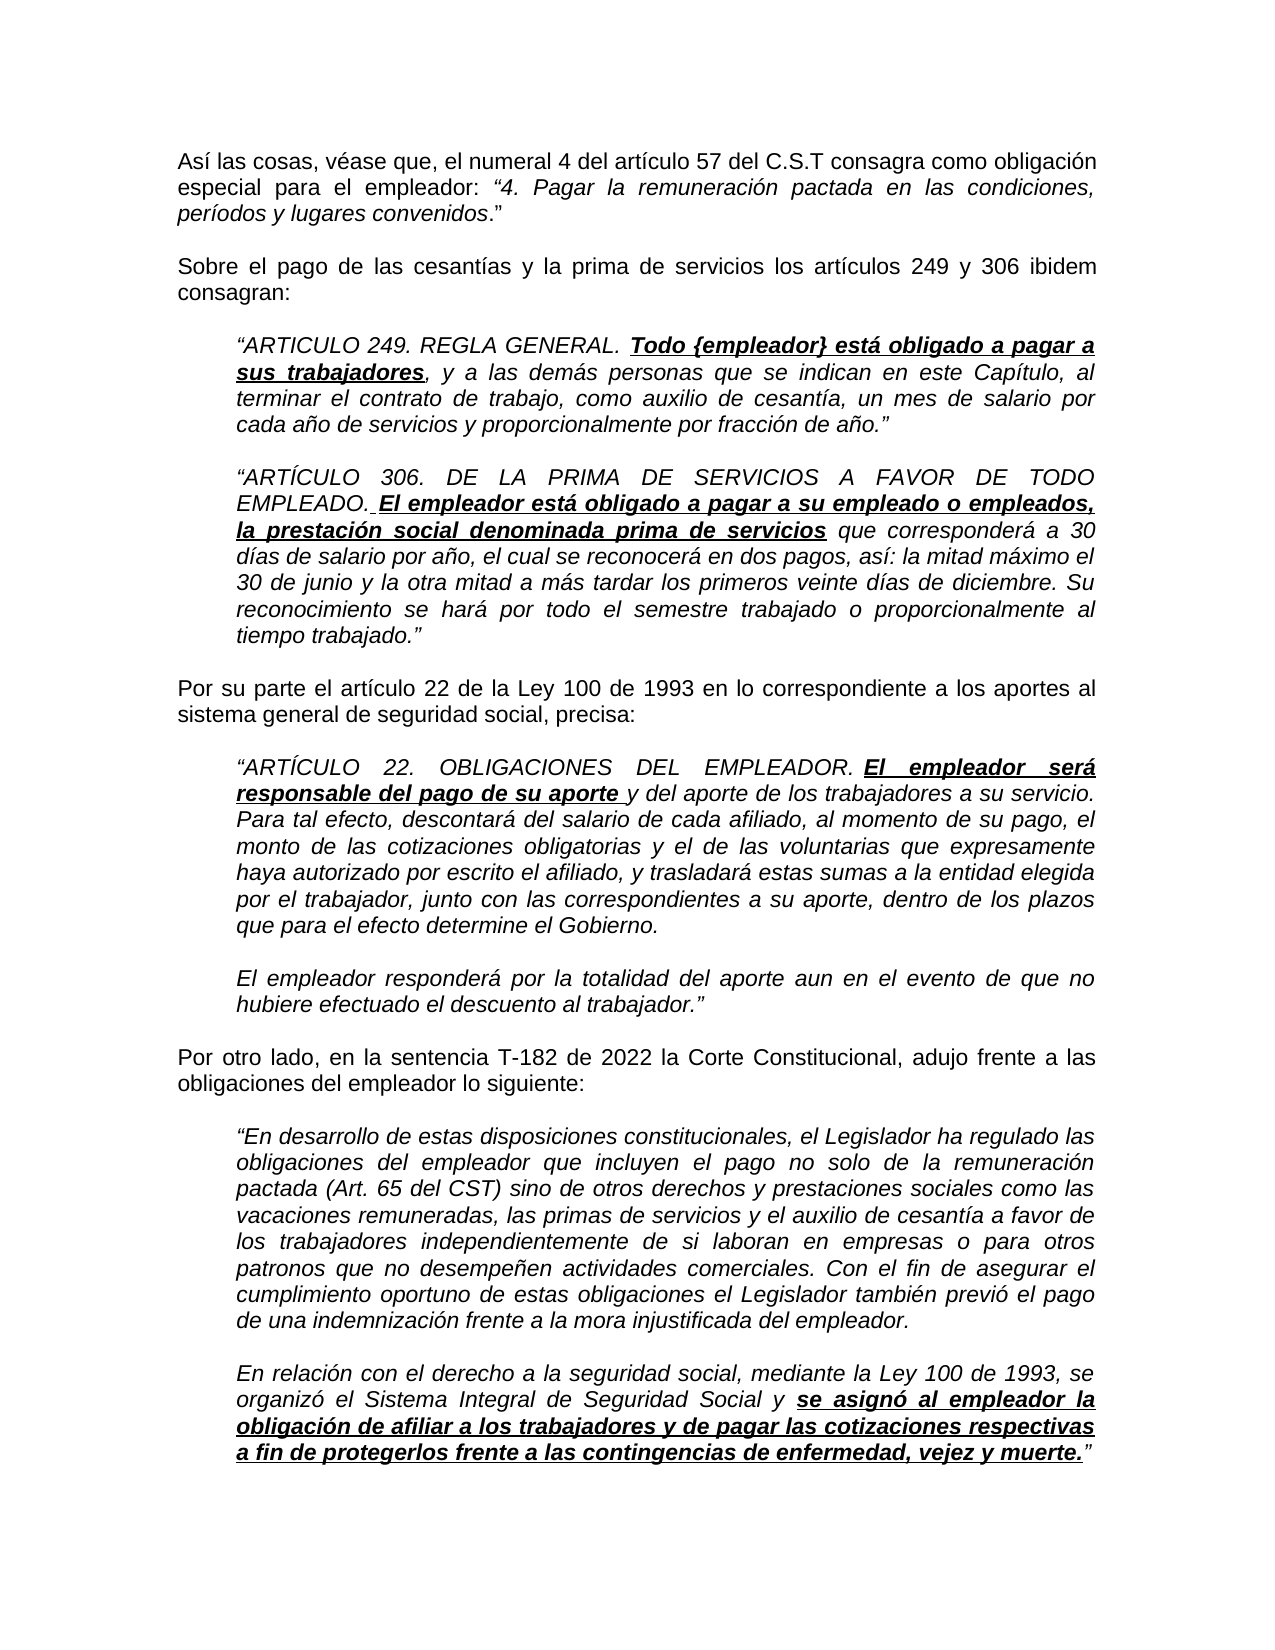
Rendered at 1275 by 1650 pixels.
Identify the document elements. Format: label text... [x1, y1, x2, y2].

text Por su parte el artículo 22 de la Ley 100 de 1993 en lo correspondiente a los aportes al sistema general de seguridad social, precisa: [177, 675, 1098, 727]
text Sobre el pago de las cesantías y la prima de servicios los artículos 249 y 306 ibidem consagran: [177, 253, 1098, 306]
text “ARTÍCULO 306. DE LA PRIMA DE SERVICIOS A FAVOR DE TODO EMPLEADO. El empleador está obligado a pagar a su empleado o empleados, la prestación social denominada prima de servicios que corresponderá a 30 días de salario por año, el cual se reconocerá en dos pagos, así: la mitad máximo el 30 de junio y la otra mitad a más tardar los primeros veinte días de diciembre. Su reconocimiento se hará por todo el semestre trabajado o proporcionalmente al tiempo trabajado.” [236, 464, 1098, 648]
text “ARTICULO 249. REGLA GENERAL. Todo {empleador} está obligado a pagar a sus trabajadores, y a las demás personas que se indican en este Capítulo, al terminar el contrato de trabajo, como auxilio de cesantía, un mes de salario por cada año de servicios y proporcionalmente por fracción de año.” [236, 332, 1098, 437]
text “En desarrollo de estas disposiciones constitucionales, el Legislador ha regulado las obligaciones del empleador que incluyen el pago no solo de la remuneración pactada (Art. 65 del CST) sino de otros derechos y prestaciones sociales como las vacaciones remuneradas, las primas de servicios y el auxilio de cesantía a favor de los trabajadores independientemente de si laboran en empresas o para otros patronos que no desempeñen actividades comerciales. Con el fin de asegurar el cumplimiento oportuno de estas obligaciones el Legislador también previó el pago de una indemnización frente a la mora injustificada del empleador. [236, 1123, 1098, 1333]
text En relación con el derecho a la seguridad social, mediante la Ley 100 de 1993, se organizó el Sistema Integral de Seguridad Social y se asignó al empleador la obligación de afiliar a los trabajadores y de pagar las cotizaciones respectivas a fin de protegerlos frente a las contingencias de enfermedad, vejez y muerte.” [236, 1360, 1098, 1465]
text El empleador responderá por la totalidad del aporte aun en el evento de que no hubiere efectuado el descuento al trabajador.” [236, 964, 1098, 1017]
text Por otro lado, en la sentencia T-182 de 2022 la Corte Constitucional, adujo frente a las obligaciones del empleador lo siguiente: [177, 1044, 1098, 1096]
text “ARTÍCULO 22. OBLIGACIONES DEL EMPLEADOR. El empleador será responsable del pago de su aporte y del aporte de los trabajadores a su servicio. Para tal efecto, descontará del salario de cada afiliado, al momento de su pago, el monto de las cotizaciones obligatorias y el de las voluntarias que expresamente haya autorizado por escrito el afiliado, y trasladará estas sumas a la entidad elegida por el trabajador, junto con las correspondientes a su aporte, dentro de los plazos que para el efecto determine el Gobierno. [236, 754, 1098, 938]
text Así las cosas, véase que, el numeral 4 del artículo 57 del C.S.T consagra como obligación especial para el empleador: “4. Pagar la remuneración pactada en las condiciones, períodos y lugares convenidos.” [177, 148, 1098, 227]
